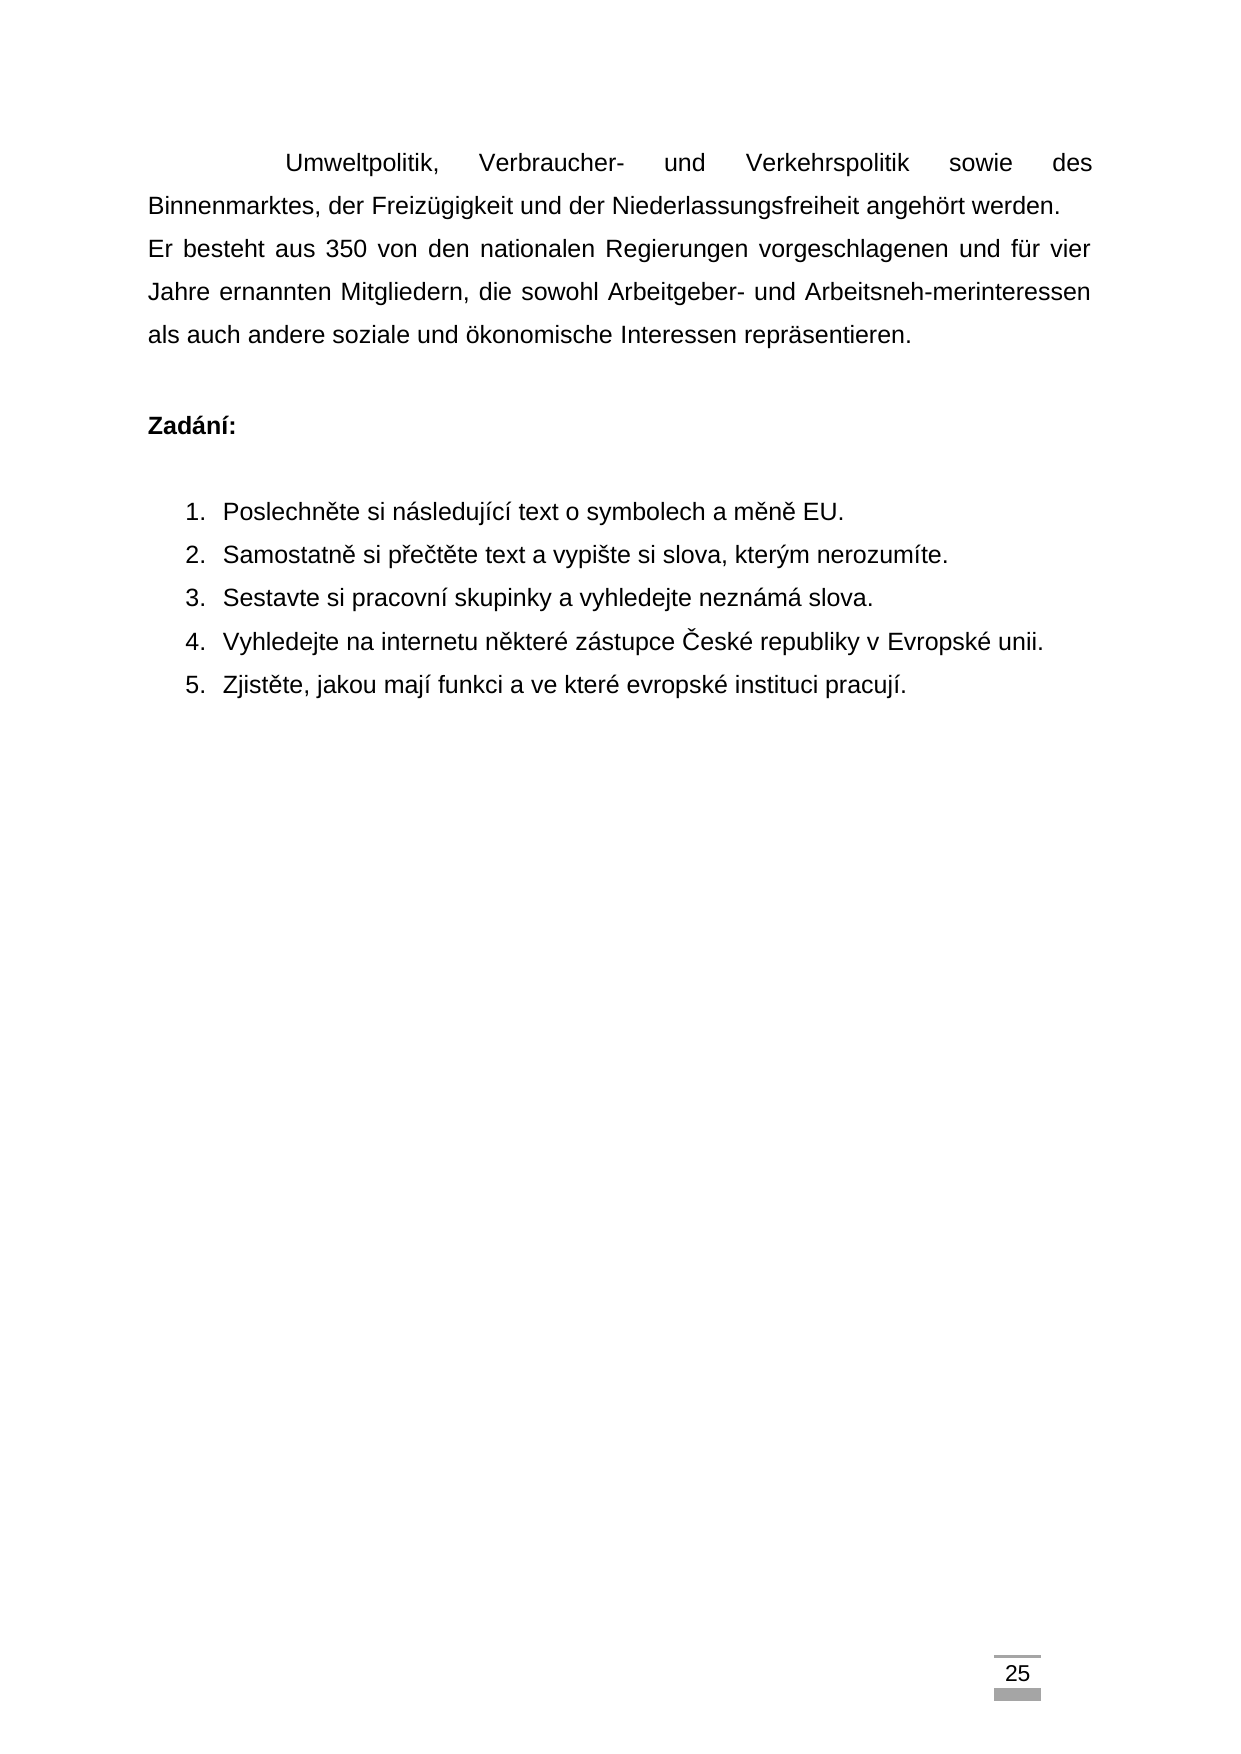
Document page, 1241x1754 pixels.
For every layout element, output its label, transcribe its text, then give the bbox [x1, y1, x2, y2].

text Zadání: [148, 411, 1093, 440]
list Sestavte si pracovní skupinky a vyhledejte neznámá slova. [185, 583, 1093, 612]
list Samostatně si přečtěte text a vypište si slova, kterým nerozumíte. [185, 540, 1093, 569]
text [148, 148, 1093, 219]
list Poslechněte si následující text o symbolech a měně EU. [185, 497, 1093, 526]
text Er besteht aus 350 von den nationalen Regierungen vorgeschlagenen und für vier Jahre ernannten Mitgliedern, die sowohl Arbeitgeber- und Arbeitsneh-merinteressen als auch andere soziale und ökonomische Interessen repräsentieren. [148, 234, 1093, 349]
list Vyhledejte na internetu některé zástupce České republiky v Evropské unii. [185, 627, 1093, 655]
list Zjistěte, jakou mají funkci a ve které evropské instituci pracují. [185, 670, 1093, 698]
